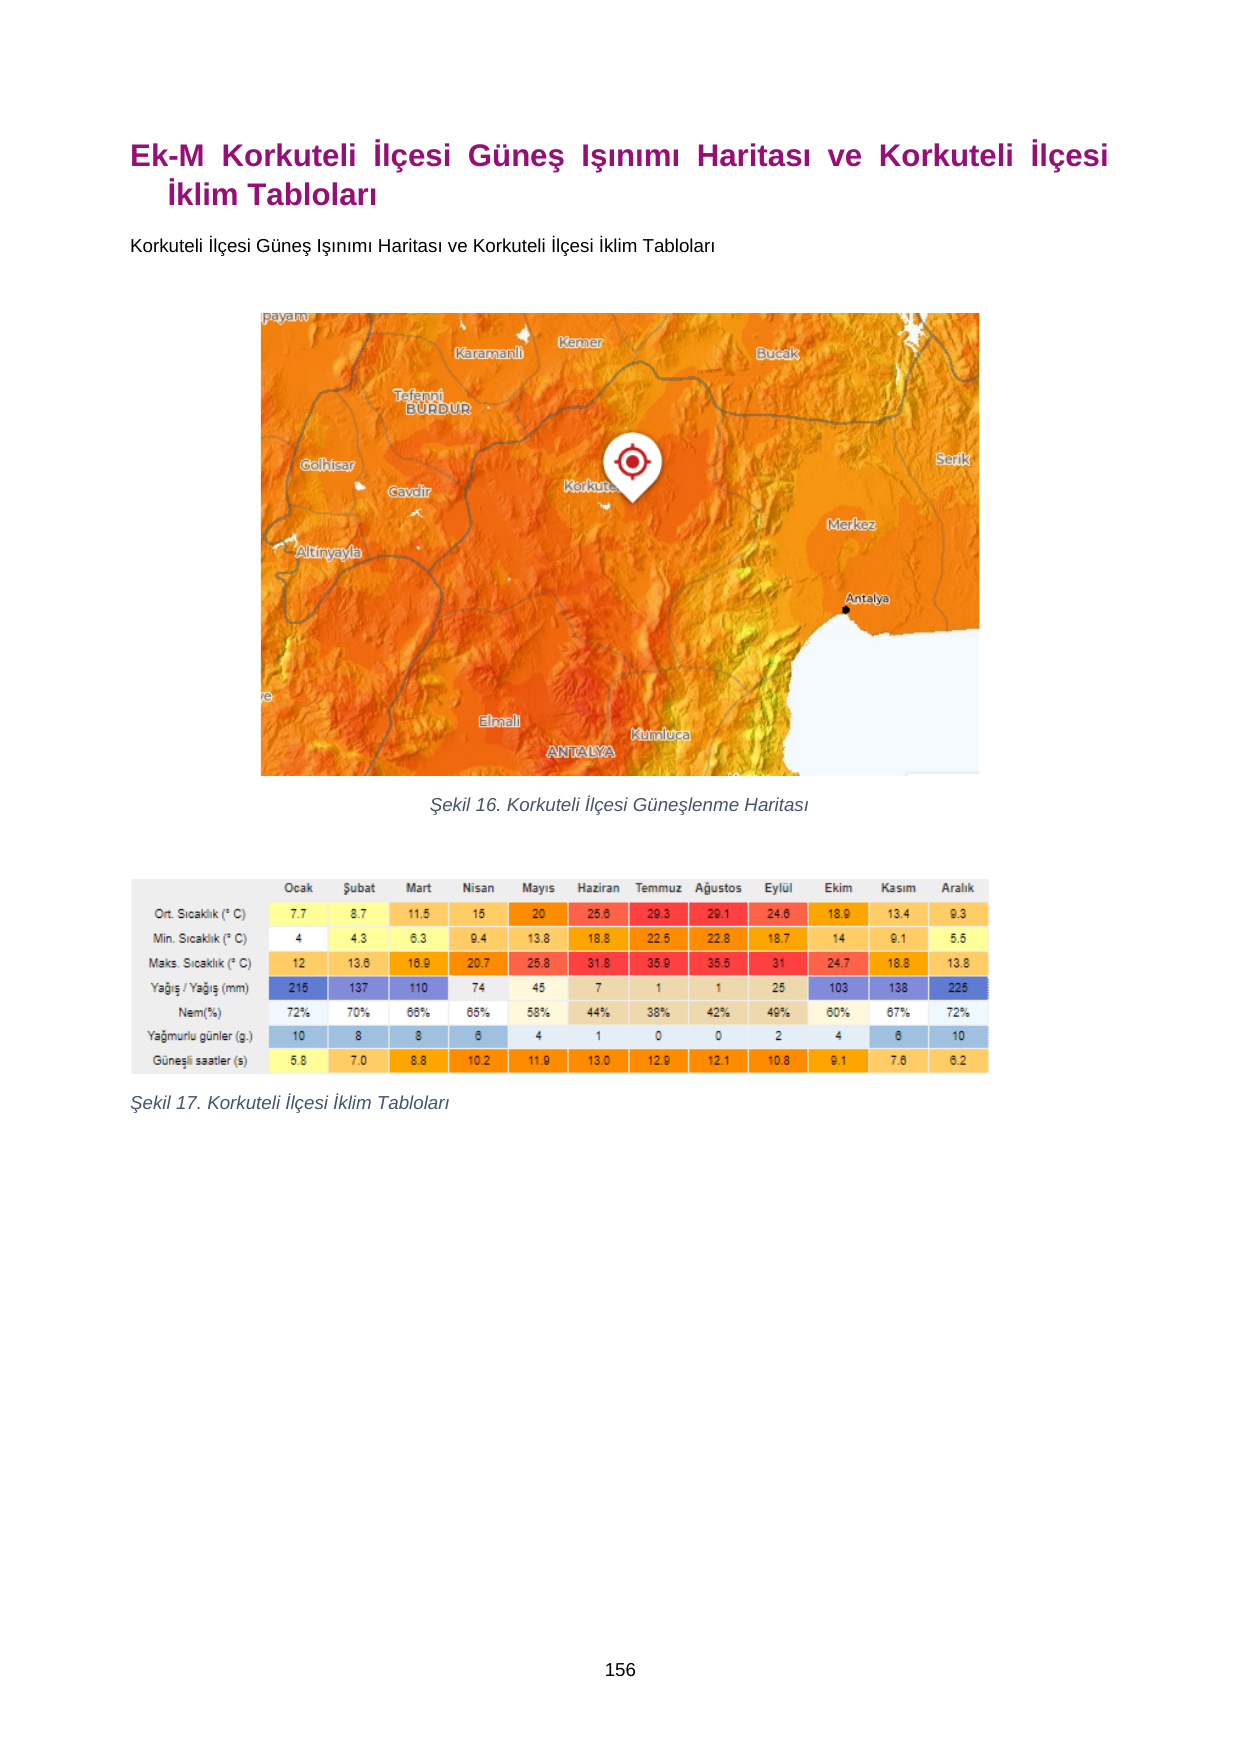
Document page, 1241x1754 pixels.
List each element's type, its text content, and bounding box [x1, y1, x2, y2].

text Şekil 17. Korkuteli İlçesi İklim Tabloları [130, 1092, 1110, 1113]
picture [129, 878, 993, 1074]
picture [260, 313, 980, 776]
text Korkuteli İlçesi Güneş Işınımı Haritası ve Korkuteli İlçesi İklim Tabloları [130, 234, 1110, 256]
text Korkuteli İlçesi Güneş Işınımı Haritası ve Korkuteli İlçesi İklim Tabloları [130, 137, 1110, 212]
text Şekil 16. Korkuteli İlçesi Güneşlenme Haritası [130, 794, 1110, 815]
